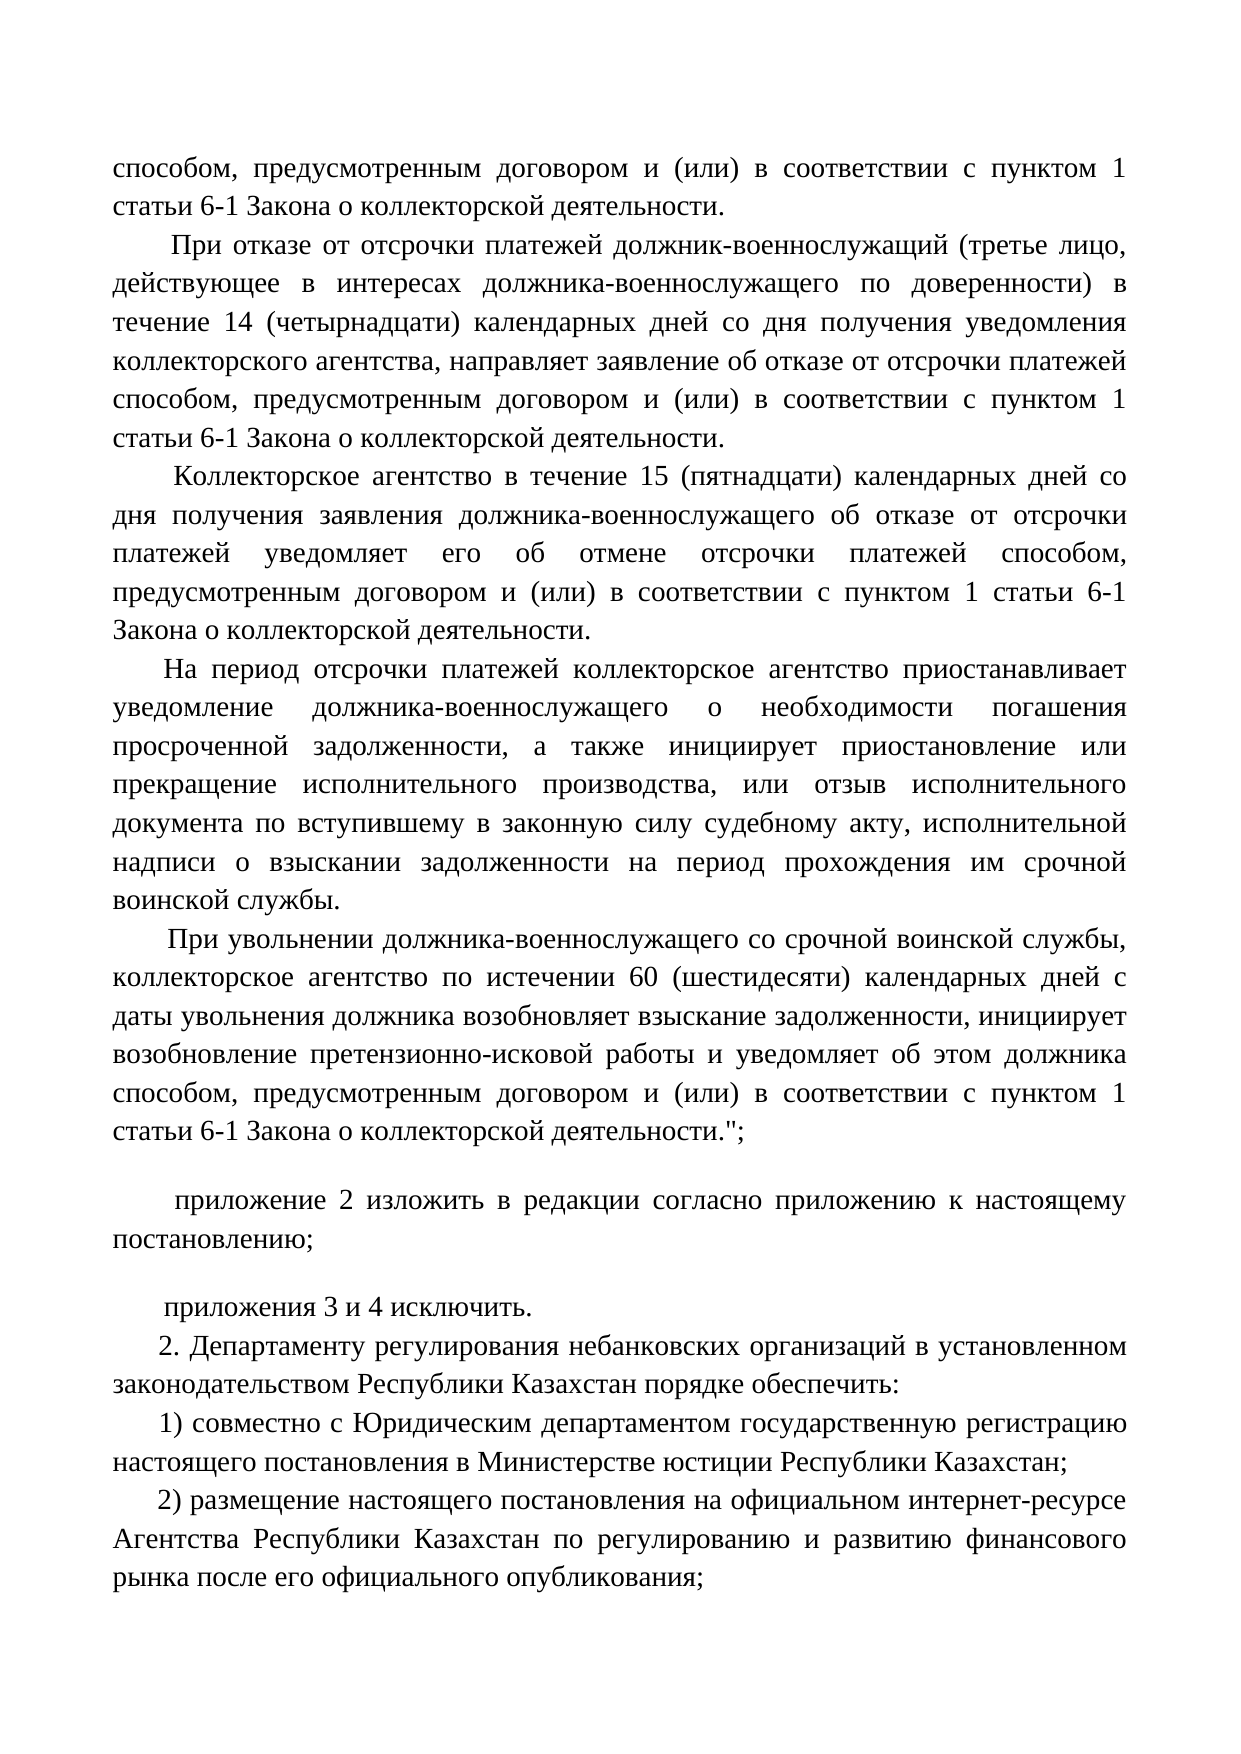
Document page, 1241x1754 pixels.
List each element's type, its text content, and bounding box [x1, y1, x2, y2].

text 1) совместно с Юридическим департаментом государственную регистрацию настоящего постановления в Министерстве юстиции Республики Казахстан; [112, 1405, 1128, 1477]
text 2. Департаменту регулирования небанковских организаций в установленном законодательством Республики Казахстан порядке обеспечить: [112, 1328, 1128, 1400]
text приложения 3 и 4 исключить. [112, 1289, 1128, 1323]
text приложение 2 изложить в редакции согласно приложению к настоящему постановлению; [112, 1182, 1128, 1254]
text 2) размещение настоящего постановления на официальном интернет-ресурсе Агентства Республики Казахстан по регулированию и развитию финансового рынка после его официального опубликования; [112, 1482, 1128, 1593]
text При отказе от отсрочки платежей должник-военнослужащий (третье лицо, действующее в интересах должника-военнослужащего по доверенности) в течение 14 (четырнадцати) календарных дней со дня получения уведомления коллекторского агентства, направляет заявление об отказе от отсрочки платежей способом, предусмотренным договором и (или) в соответствии с пунктом 1 статьи 6-1 Закона о коллекторской деятельности. [112, 227, 1128, 453]
text Коллекторское агентство в течение 15 (пятнадцати) календарных дней со дня получения заявления должника-военнослужащего об отказе от отсрочки платежей уведомляет его об отмене отсрочки платежей способом, предусмотренным договором и (или) в соответствии с пунктом 1 статьи 6-1 Закона о коллекторской деятельности. [112, 458, 1128, 646]
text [112, 150, 1128, 222]
text При увольнении должника-военнослужащего со срочной воинской службы, коллекторское агентство по истечении 60 (шестидесяти) календарных дней с даты увольнения должника возобновляет взыскание задолженности, инициирует возобновление претензионно-исковой работы и уведомляет об этом должника способом, предусмотренным договором и (или) в соответствии с пунктом 1 статьи 6-1 Закона о коллекторской деятельности."; [112, 921, 1128, 1147]
text На период отсрочки платежей коллекторское агентство приостанавливает уведомление должника-военнослужащего о необходимости погашения просроченной задолженности, а также инициирует приостановление или прекращение исполнительного производства, или отзыв исполнительного документа по вступившему в законную силу судебному акту, исполнительной надписи о взыскании задолженности на период прохождения им срочной воинской службы. [112, 651, 1128, 916]
